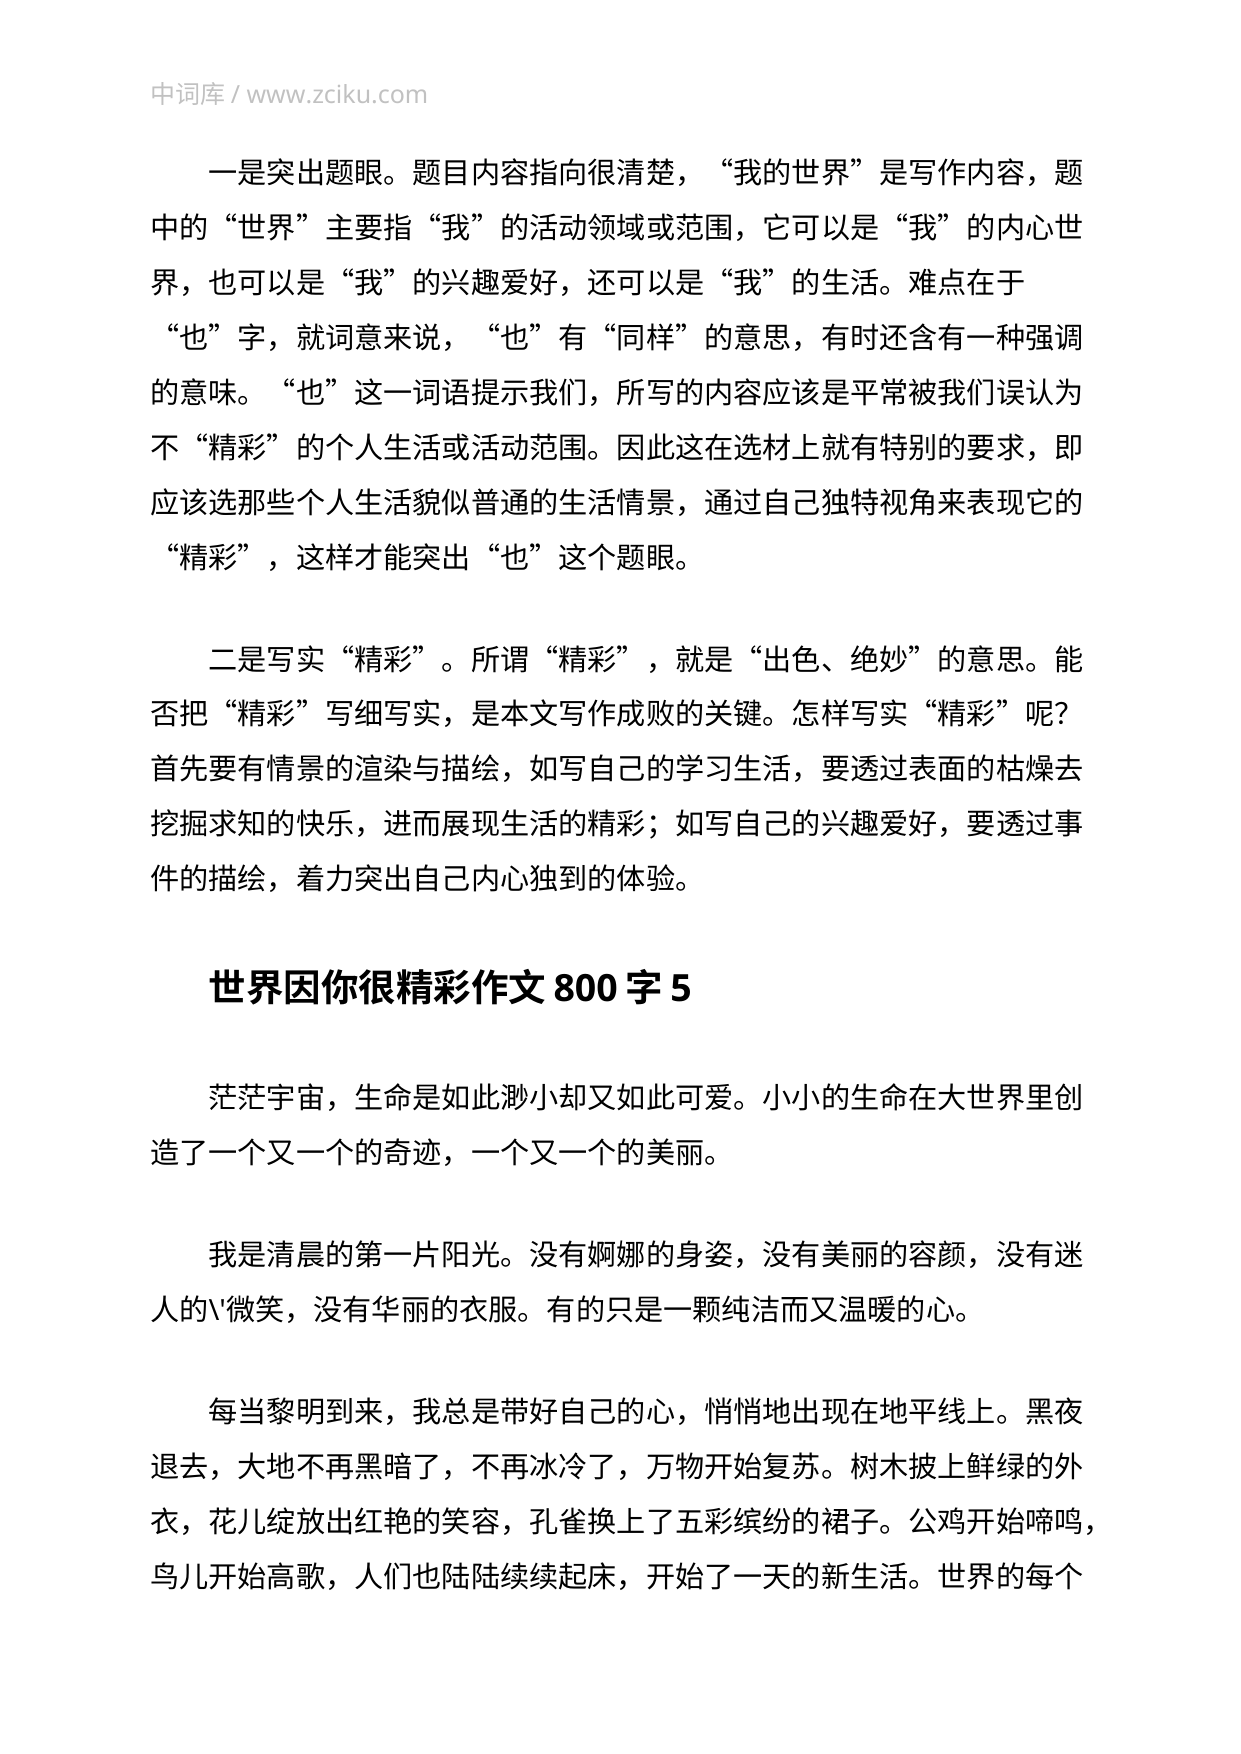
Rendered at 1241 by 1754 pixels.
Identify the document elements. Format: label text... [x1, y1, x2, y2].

text 二是写实“精彩”。所谓“精彩”，就是“出色、绝妙”的意思。能否把“精彩”写细写实，是本文写作成败的关键。怎样写实“精彩”呢？首先要有情景的渲染与描绘，如写自己的学习生活，要透过表面的枯燥去挖掘求知的快乐，进而展现生活的精彩；如写自己的兴趣爱好，要透过事件的描绘，着力突出自己内心独到的体验。 [150, 636, 1090, 898]
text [150, 1388, 1090, 1596]
text 茫茫宇宙，生命是如此渺小却又如此可爱。小小的生命在大世界里创造了一个又一个的奇迹，一个又一个的美丽。 [150, 1075, 1090, 1172]
text 我是清晨的第一片阳光。没有婀娜的身姿，没有美丽的容颜，没有迷人的\'微笑，没有华丽的衣服。有的只是一颗纯洁而又温暖的心。 [150, 1232, 1090, 1329]
text 一是突出题眼。题目内容指向很清楚，“我的世界”是写作内容，题中的“世界”主要指“我”的活动领域或范围，它可以是“我”的内心世界，也可以是“我”的兴趣爱好，还可以是“我”的生活。难点在于“也”字，就词意来说，“也”有“同样”的意思，有时还含有一种强调的意味。“也”这一词语提示我们，所写的内容应该是平常被我们误认为不“精彩”的个人生活或活动范围。因此这在选材上就有特别的要求，即应该选那些个人生活貌似普通的生活情景，通过自己独特视角来表现它的“精彩”，这样才能突出“也”这个题眼。 [150, 150, 1090, 577]
text 世界因你很精彩作文800字5 [150, 957, 1090, 1012]
